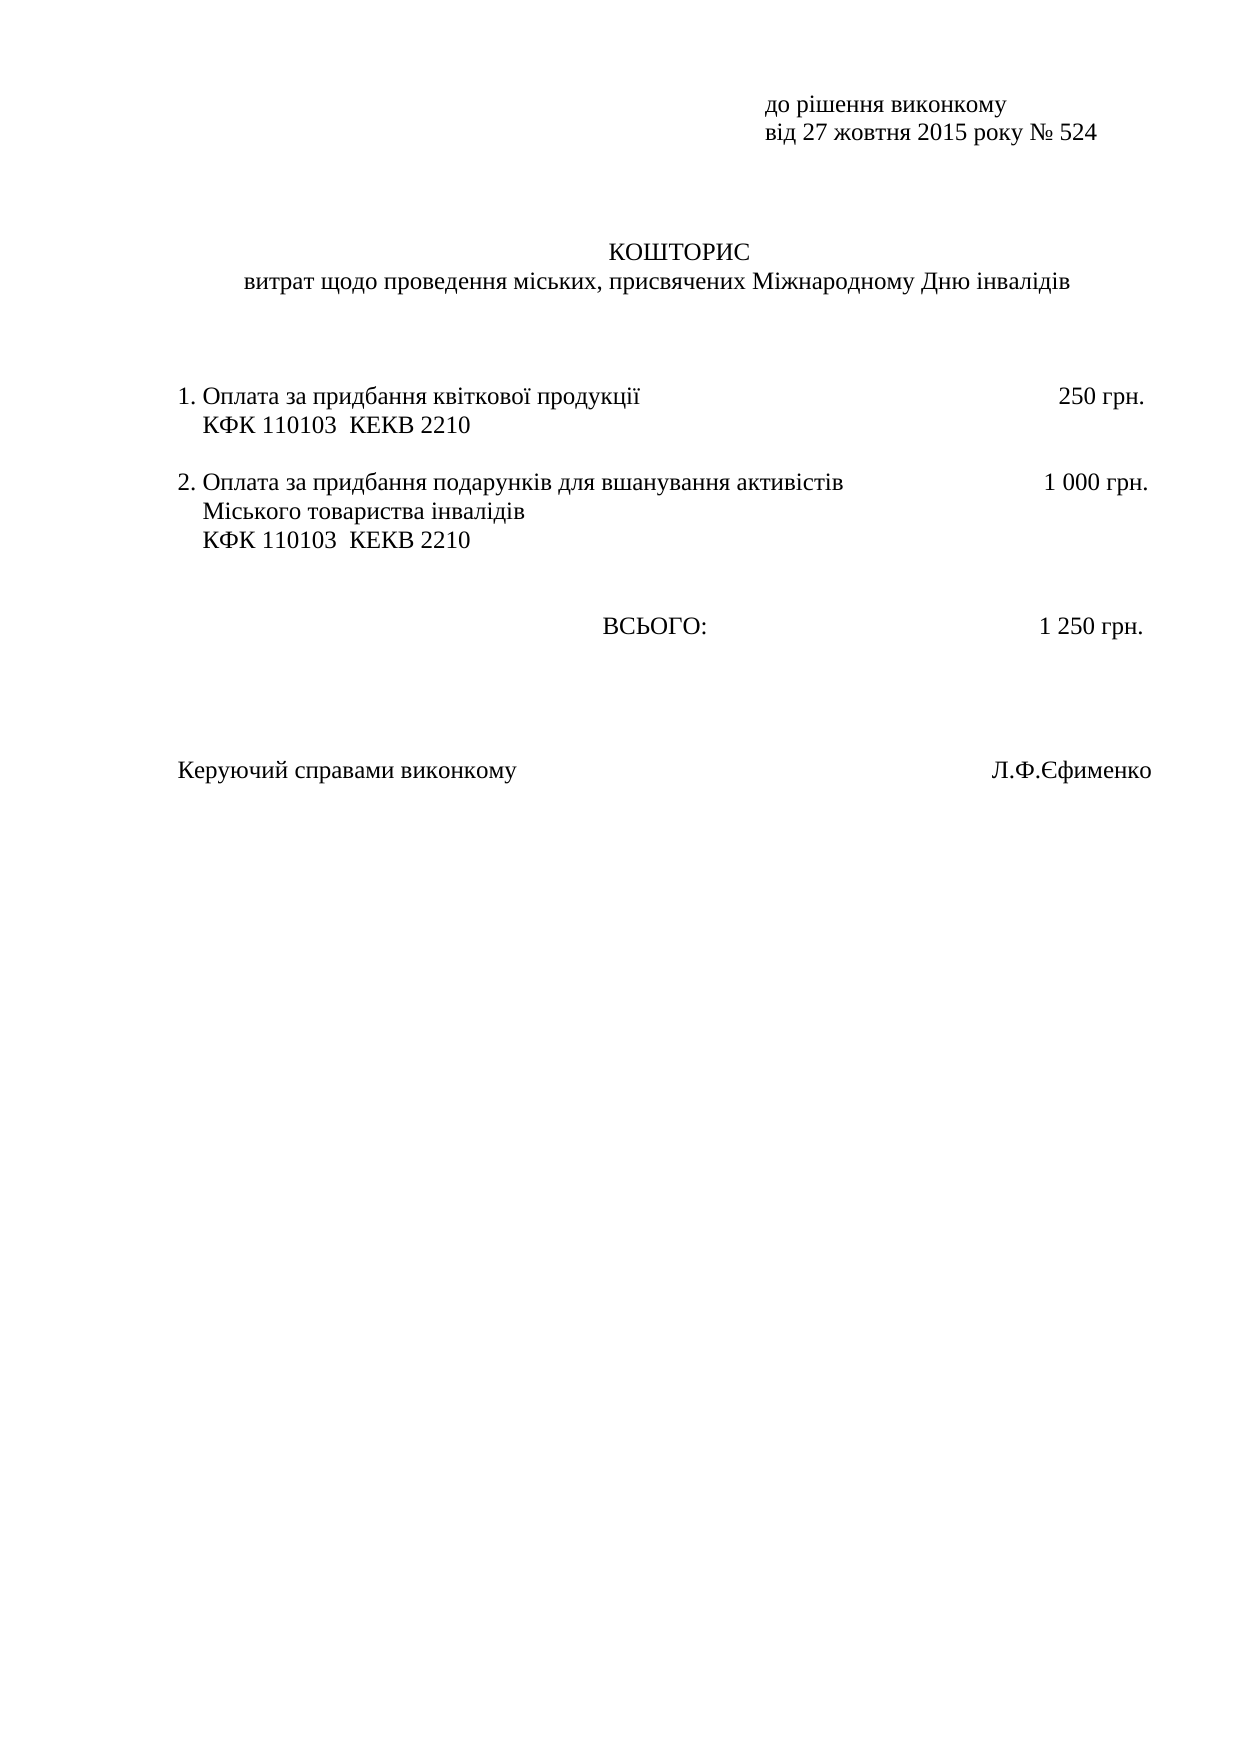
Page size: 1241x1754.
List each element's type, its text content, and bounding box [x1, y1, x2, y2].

text від 27 жовтня 2015 року № 524 [177, 117, 1152, 146]
text ВСЬОГО: 1 250 грн. [177, 611, 1152, 640]
text 1. Оплата за придбання квіткової продукції 250 грн. [177, 381, 1152, 410]
text витрат щодо проведення міських, присвячених Міжнародному Дню інвалідів [177, 266, 1137, 295]
text до рішення виконкому [177, 89, 1152, 117]
text Керуючий справами виконкому Л.Ф.Єфименко [177, 755, 1196, 783]
text Міського товариства інвалідів [177, 496, 1152, 525]
text КОШТОРИС [207, 237, 1152, 266]
text КФК 110103 КЕКВ 2210 [177, 410, 1152, 438]
text 2. Оплата за придбання подарунків для вшанування активістів 1 000 грн. [177, 467, 1152, 496]
text КФК 110103 КЕКВ 2210 [177, 525, 1152, 553]
